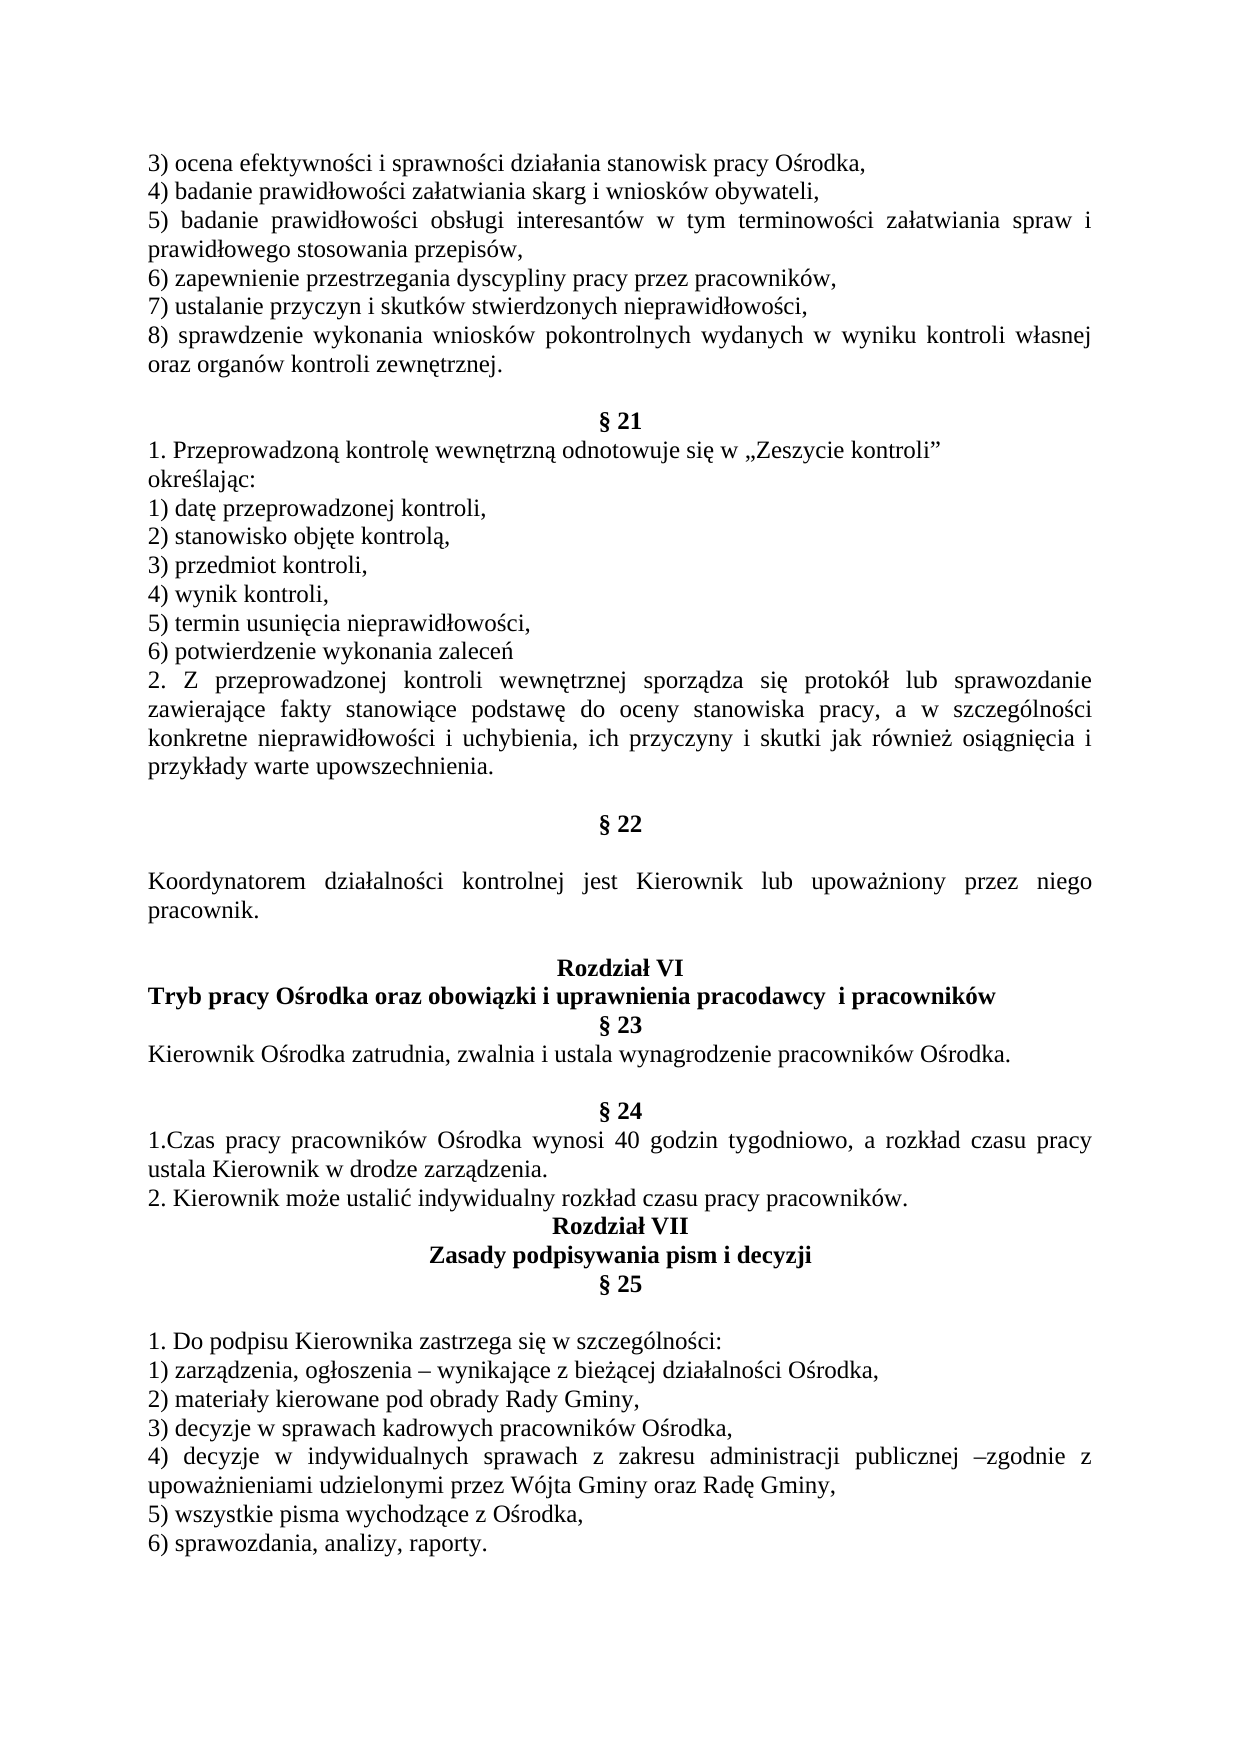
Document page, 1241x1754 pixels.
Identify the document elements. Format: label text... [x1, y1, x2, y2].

text § 24 [148, 1096, 1093, 1125]
text 7) ustalanie przyczyn i skutków stwierdzonych nieprawidłowości, [148, 291, 1093, 320]
text 6) sprawozdania, analizy, raporty. [148, 1528, 1093, 1556]
text 1) zarządzenia, ogłoszenia – wynikające z bieżącej działalności Ośrodka, [148, 1355, 1093, 1384]
text 8) sprawdzenie wykonania wniosków pokontrolnych wydanych w wyniku kontroli własnej oraz organów kontroli zewnętrznej. [148, 320, 1093, 378]
text 1. Do podpisu Kierownika zastrzega się w szczególności: [148, 1326, 1093, 1355]
text 1.Czas pracy pracowników Ośrodka wynosi 40 godzin tygodniowo, a rozkład czasu pracy ustala Kierownik w drodze zarządzenia. [148, 1125, 1093, 1183]
text 4) decyzje w indywidualnych sprawach z zakresu administracji publicznej –zgodnie z upoważnieniami udzielonymi przez Wójta Gminy oraz Radę Gminy, [148, 1441, 1093, 1499]
text określając: [148, 464, 1093, 493]
text 5) badanie prawidłowości obsługi interesantów w tym terminowości załatwiania spraw i prawidłowego stosowania przepisów, [148, 205, 1093, 263]
text § 21 [148, 406, 1093, 435]
text 3) ocena efektywności i sprawności działania stanowisk pracy Ośrodka, [148, 148, 1093, 176]
text 5) termin usunięcia nieprawidłowości, [148, 608, 1093, 636]
text 6) potwierdzenie wykonania zaleceń [148, 636, 1093, 665]
text 1. Przeprowadzoną kontrolę wewnętrzną odnotowuje się w „Zeszycie kontroli” [148, 435, 1093, 464]
text Tryb pracy Ośrodka oraz obowiązki i uprawnienia pracodawcy i pracowników [148, 981, 1093, 1010]
text 2. Kierownik może ustalić indywidualny rozkład czasu pracy pracowników. [148, 1183, 1093, 1211]
text § 23 [148, 1010, 1093, 1039]
text Zasady podpisywania pism i decyzji [148, 1240, 1093, 1269]
text 2) materiały kierowane pod obrady Rady Gminy, [148, 1384, 1093, 1413]
text 6) zapewnienie przestrzegania dyscypliny pracy przez pracowników, [148, 263, 1093, 291]
text § 22 [148, 809, 1093, 838]
text 1) datę przeprowadzonej kontroli, [148, 493, 1093, 521]
text § 25 [148, 1269, 1093, 1298]
text 4) badanie prawidłowości załatwiania skarg i wniosków obywateli, [148, 176, 1093, 205]
text 2) stanowisko objęte kontrolą, [148, 521, 1093, 550]
text Koordynatorem działalności kontrolnej jest Kierownik lub upoważniony przez niego pracownik. [148, 866, 1093, 924]
text 3) przedmiot kontroli, [148, 550, 1093, 579]
text 2. Z przeprowadzonej kontroli wewnętrznej sporządza się protokół lub sprawozdanie zawierające fakty stanowiące podstawę do oceny stanowiska pracy, a w szczególności konkretne nieprawidłowości i uchybienia, ich przyczyny i skutki jak również osiągnięcia i przykłady warte upowszechnienia. [148, 665, 1093, 780]
text 4) wynik kontroli, [148, 579, 1093, 608]
text 3) decyzje w sprawach kadrowych pracowników Ośrodka, [148, 1413, 1093, 1441]
text 5) wszystkie pisma wychodzące z Ośrodka, [148, 1499, 1093, 1528]
text Kierownik Ośrodka zatrudnia, zwalnia i ustala wynagrodzenie pracowników Ośrodka. [148, 1039, 1093, 1068]
text Rozdział VII [148, 1211, 1093, 1240]
subtitle Rozdział VI [148, 953, 1093, 981]
